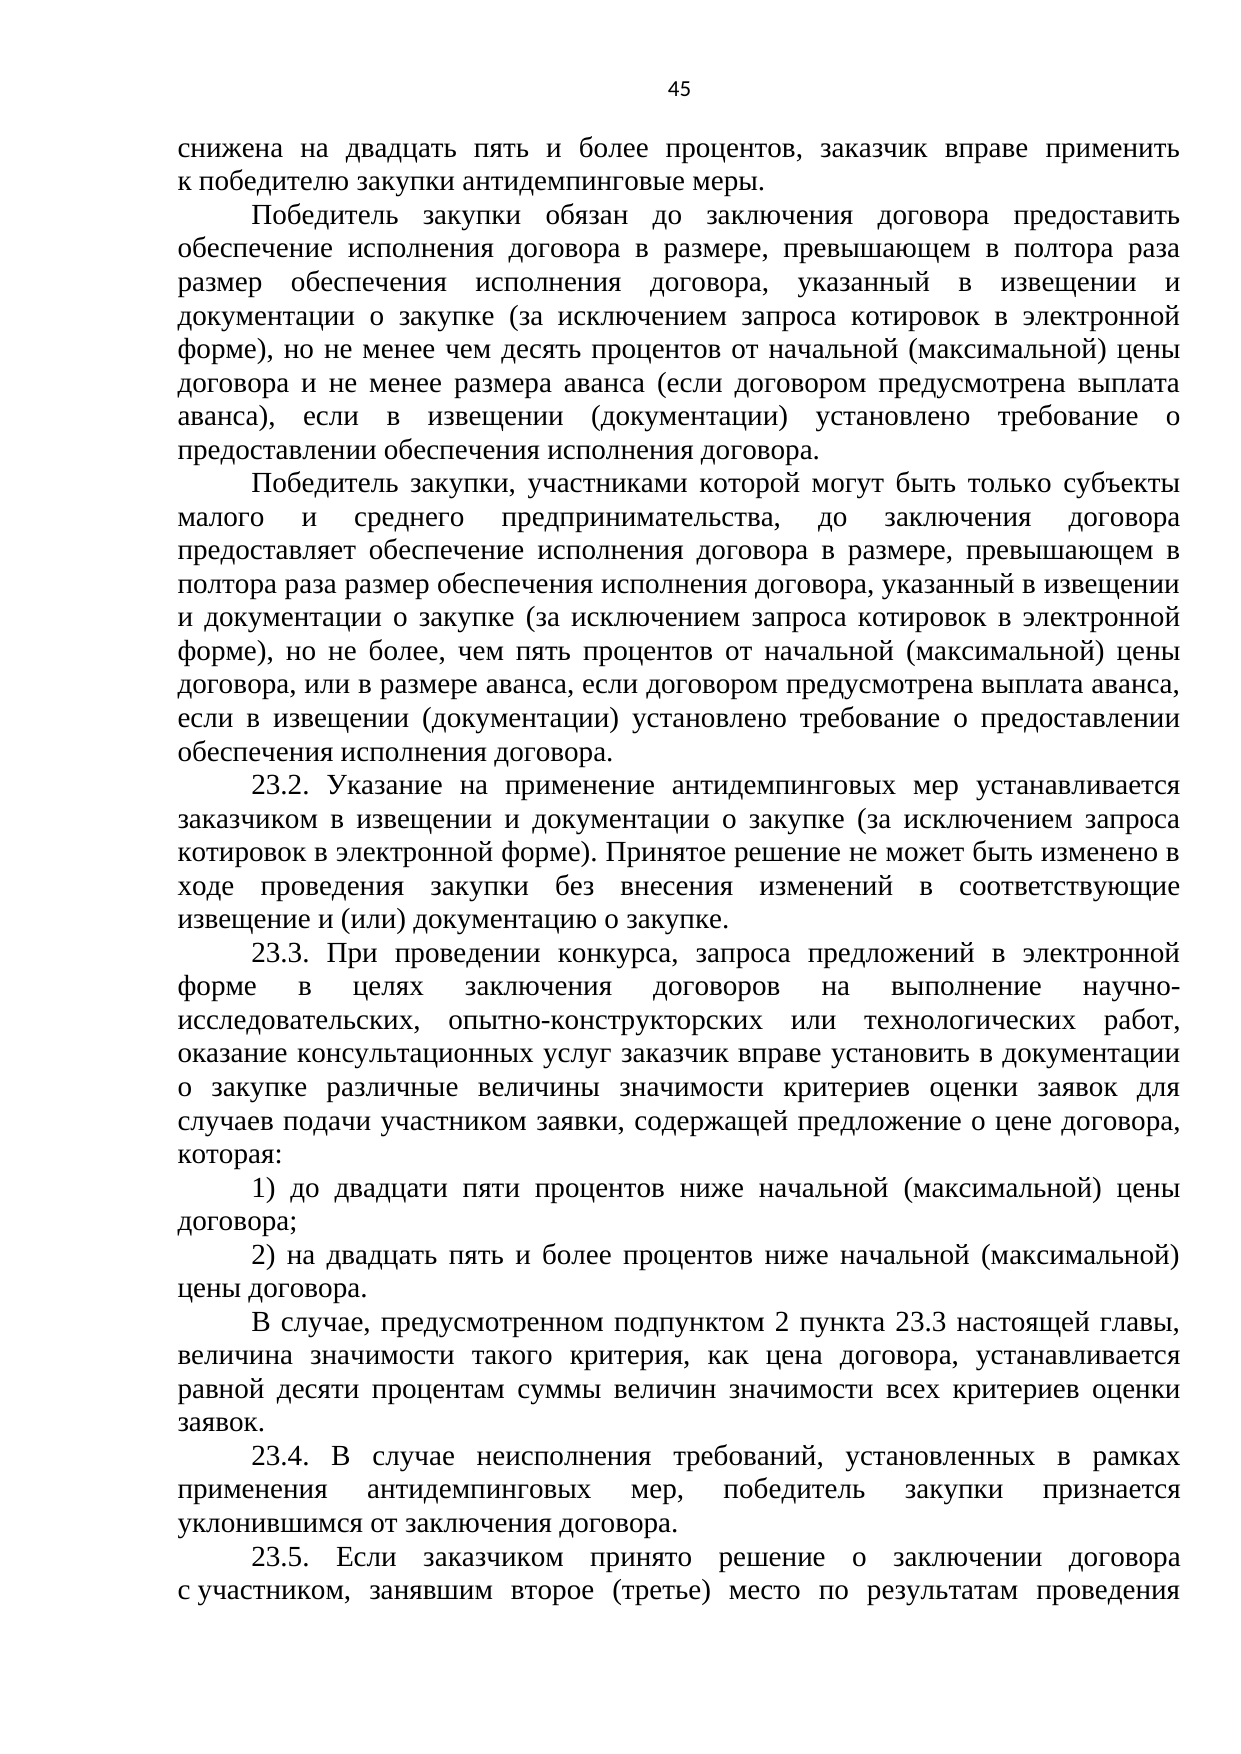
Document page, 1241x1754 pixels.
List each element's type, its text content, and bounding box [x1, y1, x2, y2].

text 2) на двадцать пять и более процентов ниже начальной (максимальной) цены договора. [177, 1237, 1181, 1304]
list 23.2. Указание на применение антидемпинговых мер устанавливается заказчиком в извещении и документации о закупке (за исключением запроса котировок в электронной форме). Принятое решение не может быть изменено в ходе проведения закупки без внесения изменений в соответствующие извещение и (или) документацию о закупке. [177, 767, 1181, 935]
text Победитель закупки, участниками которой могут быть только субъекты малого и среднего предпринимательства, до заключения договора предоставляет обеспечение исполнения договора в размере, превышающем в полтора раза размер обеспечения исполнения договора, указанный в извещении и документации о закупке (за исключением запроса котировок в электронной форме), но не более, чем пять процентов от начальной (максимальной) цены договора, или в размере аванса, если договором предусмотрена выплата аванса, если в извещении (документации) установлено требование о предоставлении обеспечения исполнения договора. [177, 465, 1181, 767]
text 1) до двадцати пяти процентов ниже начальной (максимальной) цены договора; [177, 1170, 1181, 1237]
text В случае, предусмотренном подпунктом 2 пункта 23.3 настоящей главы, величина значимости такого критерия, как цена договора, устанавливается равной десяти процентам суммы величин значимости всех критериев оценки заявок. [177, 1304, 1181, 1438]
text 23.4. В случае неисполнения требований, установленных в рамках применения антидемпинговых мер, победитель закупки признается уклонившимся от заключения договора. [177, 1438, 1181, 1539]
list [177, 130, 1181, 197]
text Победитель закупки обязан до заключения договора предоставить обеспечение исполнения договора в размере, превышающем в полтора раза размер обеспечения исполнения договора, указанный в извещении и документации о закупке (за исключением запроса котировок в электронной форме), но не менее чем десять процентов от начальной (максимальной) цены договора и не менее размера аванса (если договором предусмотрена выплата аванса), если в извещении (документации) установлено требование о предоставлении обеспечения исполнения договора. [177, 197, 1181, 465]
text 23.3. При проведении конкурса, запроса предложений в электронной форме в целях заключения договоров на выполнение научно-исследовательских, опытно-конструкторских или технологических работ, оказание консультационных услуг заказчик вправе установить в документации о закупке различные величины значимости критериев оценки заявок для случаев подачи участником заявки, содержащей предложение о цене договора, которая: [177, 935, 1181, 1170]
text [177, 1539, 1181, 1606]
